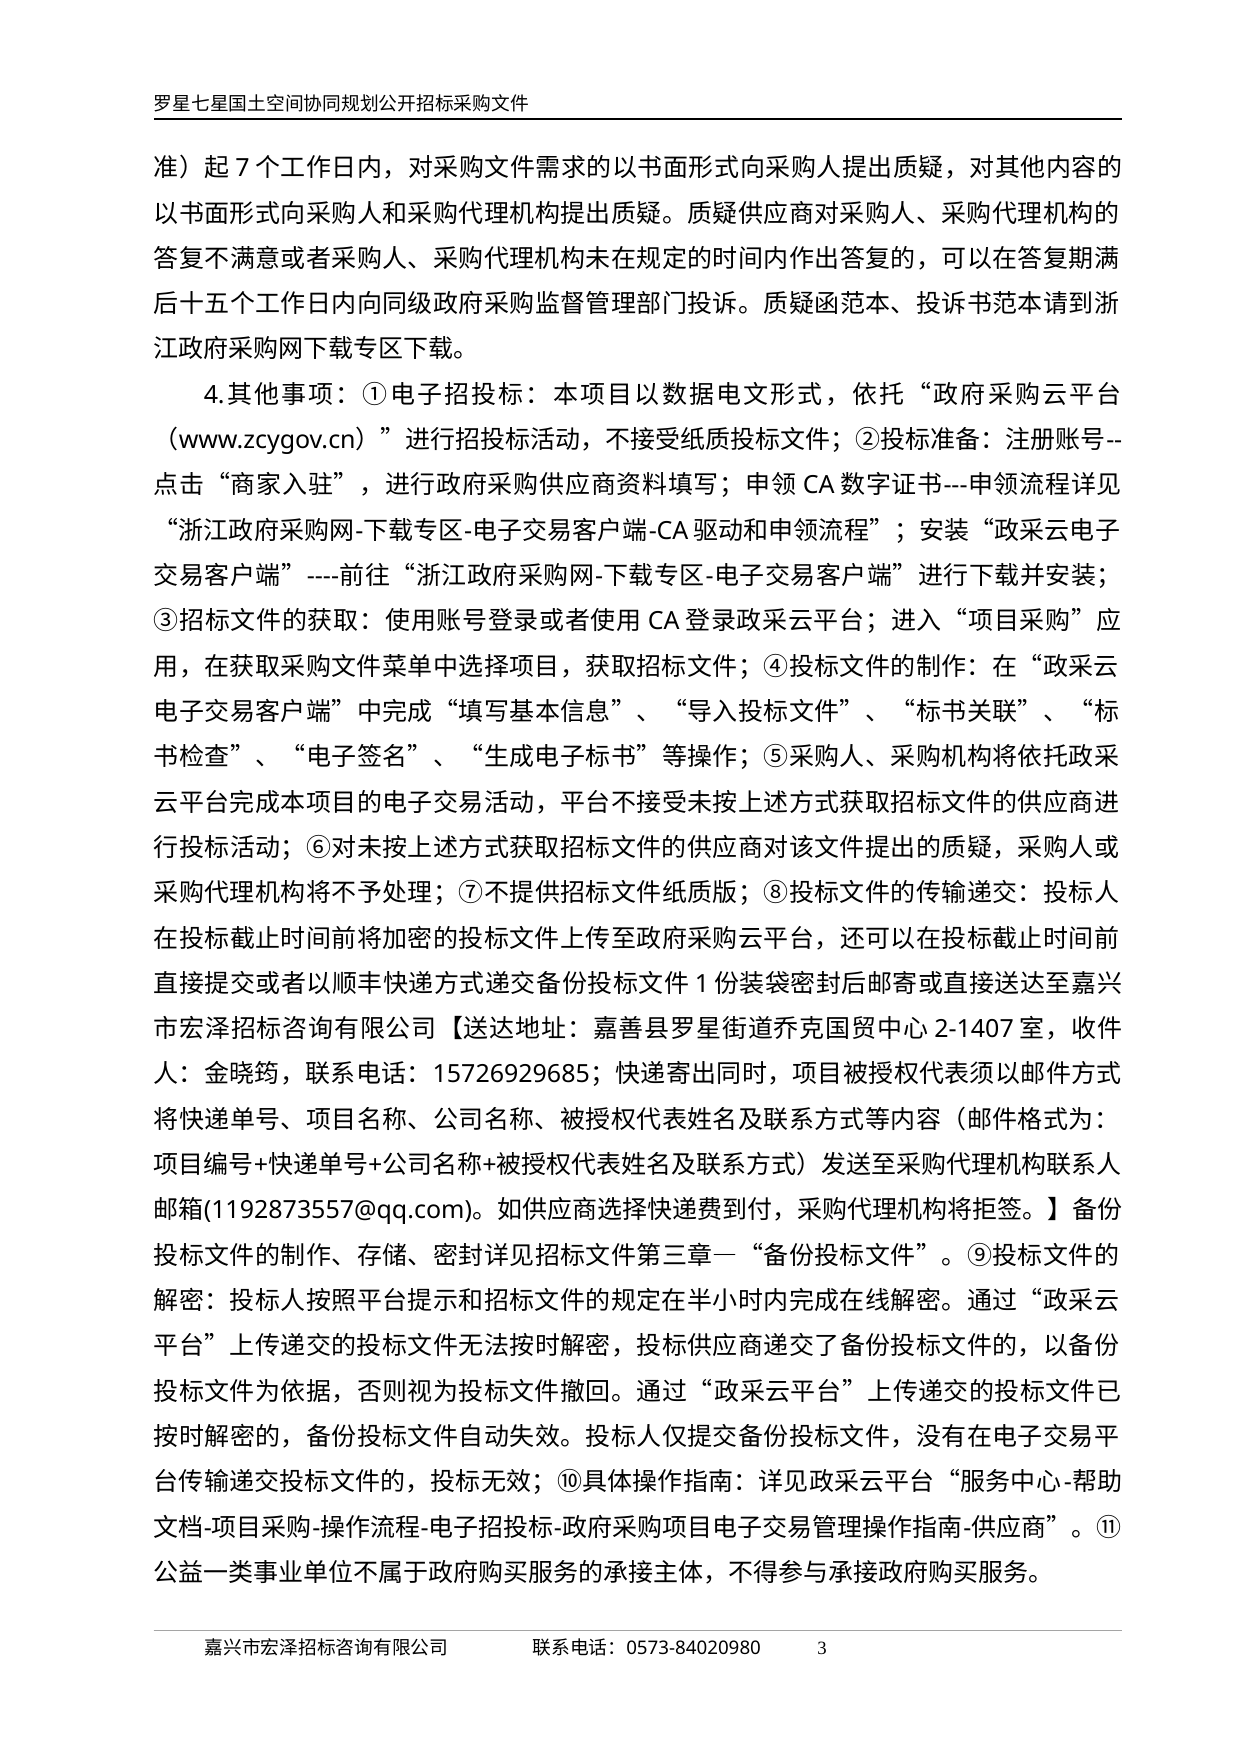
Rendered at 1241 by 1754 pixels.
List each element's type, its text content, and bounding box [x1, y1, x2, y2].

text 4.其他事项：①电子招投标：本项目以数据电文形式，依托“政府采购云平台（www.zcygov.cn）”进行招投标活动，不接受纸质投标文件；②投标准备：注册账号--点击“商家入驻”，进行政府采购供应商资料填写；申领CA数字证书---申领流程详见“浙江政府采购网-下载专区-电子交易客户端-CA驱动和申领流程”；安装“政采云电子交易客户端”----前往“浙江政府采购网-下载专区-电子交易客户端”进行下载并安装；③招标文件的获取：使用账号登录或者使用CA登录政采云平台；进入“项目采购”应用，在获取采购文件菜单中选择项目，获取招标文件；④投标文件的制作：在“政采云电子交易客户端”中完成“填写基本信息”、“导入投标文件”、“标书关联”、“标书检查”、“电子签名”、“生成电子标书”等操作；⑤采购人、采购机构将依托政采云平台完成本项目的电子交易活动，平台不接受未按上述方式获取招标文件的供应商进行投标活动；⑥对未按上述方式获取招标文件的供应商对该文件提出的质疑，采购人或采购代理机构将不予处理；⑦不提供招标文件纸质版；⑧投标文件的传输递交：投标人在投标截止时间前将加密的投标文件上传至政府采购云平台，还可以在投标截止时间前直接提交或者以顺丰快递方式递交备份投标文件1份装袋密封后邮寄或直接送达至嘉兴市宏泽招标咨询有限公司【送达地址：嘉善县罗星街道乔克国贸中心2-1407室，收件人：金晓筠，联系电话：15726929685；快递寄出同时，项目被授权代表须以邮件方式将快递单号、项目名称、公司名称、被授权代表姓名及联系方式等内容（邮件格式为：项目编号+快递单号+公司名称+被授权代表姓名及联系方式）发送至采购代理机构联系人邮箱(1192873557@qq.com)。如供应商选择快递费到付，采购代理机构将拒签。】备份投标文件的制作、存储、密封详见招标文件第三章—“备份投标文件”。⑨投标文件的解密：投标人按照平台提示和招标文件的规定在半小时内完成在线解密。通过“政采云平台”上传递交的投标文件无法按时解密，投标供应商递交了备份投标文件的，以备份投标文件为依据，否则视为投标文件撤回。通过“政采云平台”上传递交的投标文件已按时解密的，备份投标文件自动失效。投标人仅提交备份投标文件，没有在电子交易平台传输递交投标文件的，投标无效；⑩具体操作指南：详见政采云平台“服务中心-帮助文档-项目采购-操作流程-电子招投标-政府采购项目电子交易管理操作指南-供应商”。⑪公益一类事业单位不属于政府购买服务的承接主体，不得参与承接政府购买服务。 [153, 374, 1122, 1589]
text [153, 148, 1122, 365]
